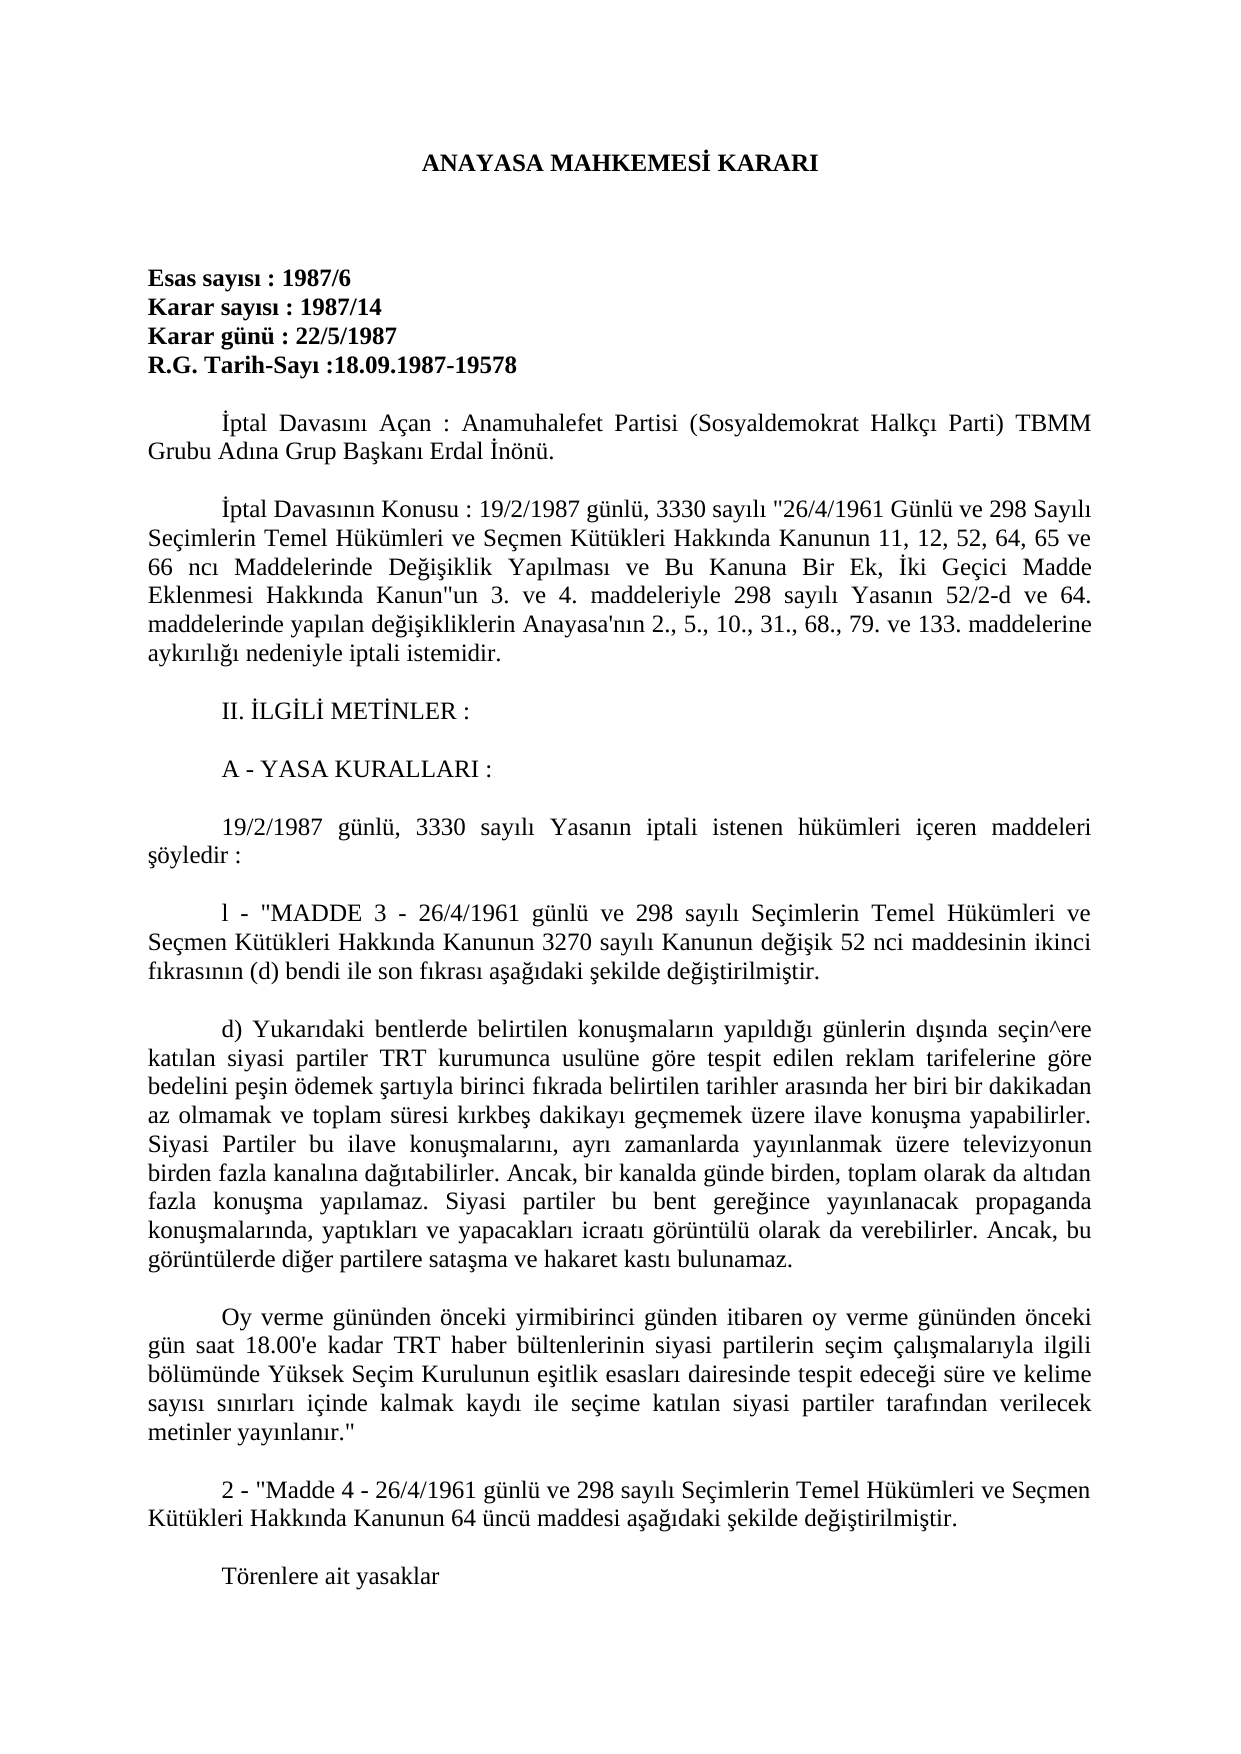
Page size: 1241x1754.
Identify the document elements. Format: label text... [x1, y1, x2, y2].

text Esas sayısı : 1987/6 [148, 263, 1093, 292]
text ANAYASA MAHKEMESİ KARARI [148, 148, 1093, 176]
text Oy verme gününden önceki yirmibirinci günden itibaren oy verme gününden önceki gün saat 18.00'e kadar TRT haber bültenlerinin siyasi partilerin seçim çalışmalarıyla ilgili bölümünde Yüksek Seçim Kurulunun eşitlik esasları dairesinde tespit edeceği süre ve kelime sayısı sınırları içinde kalmak kaydı ile seçime katılan siyasi partiler tarafından verilecek metinler yayınlanır." [148, 1302, 1093, 1446]
text R.G. Tarih-Sayı :18.09.1987-19578 [148, 350, 1093, 378]
text Karar günü : 22/5/1987 [148, 321, 1093, 350]
text II. İLGİLİ METİNLER : [148, 696, 1093, 725]
text Karar sayısı : 1987/14 [148, 292, 1093, 321]
text İptal Davasını Açan : Anamuhalefet Partisi (Sosyaldemokrat Halkçı Parti) TBMM Grubu Adına Grup Başkanı Erdal İnönü. [148, 408, 1093, 465]
text 19/2/1987 günlü, 3330 sayılı Yasanın iptali istenen hükümleri içeren maddeleri şöyledir : [148, 812, 1093, 869]
text İptal Davasının Konusu : 19/2/1987 günlü, 3330 sayılı "26/4/1961 Günlü ve 298 Sayılı Seçimlerin Temel Hükümleri ve Seçmen Kütükleri Hakkında Kanunun 11, 12, 52, 64, 65 ve 66 ncı Maddelerinde Değişiklik Yapılması ve Bu Kanuna Bir Ek, İki Geçici Madde Eklenmesi Hakkında Kanun"un 3. ve 4. maddeleriyle 298 sayılı Yasanın 52/2-d ve 64. maddelerinde yapılan değişikliklerin Anayasa'nın 2., 5., 10., 31., 68., 79. ve 133. maddelerine aykırılığı nedeniyle iptali istemidir. [148, 494, 1093, 667]
text d) Yukarıdaki bentlerde belirtilen konuşmaların yapıldığı günlerin dışında seçin^ere katılan siyasi partiler TRT kurumunca usulüne göre tespit edilen reklam tarifelerine göre bedelini peşin ödemek şartıyla birinci fıkrada belirtilen tarihler arasında her biri bir dakikadan az olmamak ve toplam süresi kırkbeş dakikayı geçmemek üzere ilave konuşma yapabilirler. Siyasi Partiler bu ilave konuşmalarını, ayrı zamanlarda yayınlanmak üzere televizyonun birden fazla kanalına dağıtabilirler. Ancak, bir kanalda günde birden, toplam olarak da altıdan fazla konuşma yapılamaz. Siyasi partiler bu bent gereğince yayınlanacak propaganda konuşmalarında, yaptıkları ve yapacakları icraatı görüntülü olarak da verebilirler. Ancak, bu görüntülerde diğer partilere sataşma ve hakaret kastı bulunamaz. [148, 1014, 1093, 1273]
text 2 - "Madde 4 - 26/4/1961 günlü ve 298 sayılı Seçimlerin Temel Hükümleri ve Seçmen Kütükleri Hakkında Kanunun 64 üncü maddesi aşağıdaki şekilde değiştirilmiştir. [148, 1475, 1093, 1532]
text A - YASA KURALLARI : [148, 754, 1093, 783]
text Törenlere ait yasaklar [148, 1561, 1093, 1590]
text l - "MADDE 3 - 26/4/1961 günlü ve 298 sayılı Seçimlerin Temel Hükümleri ve Seçmen Kütükleri Hakkında Kanunun 3270 sayılı Kanunun değişik 52 nci maddesinin ikinci fıkrasının (d) bendi ile son fıkrası aşağıdaki şekilde değiştirilmiştir. [148, 898, 1093, 985]
